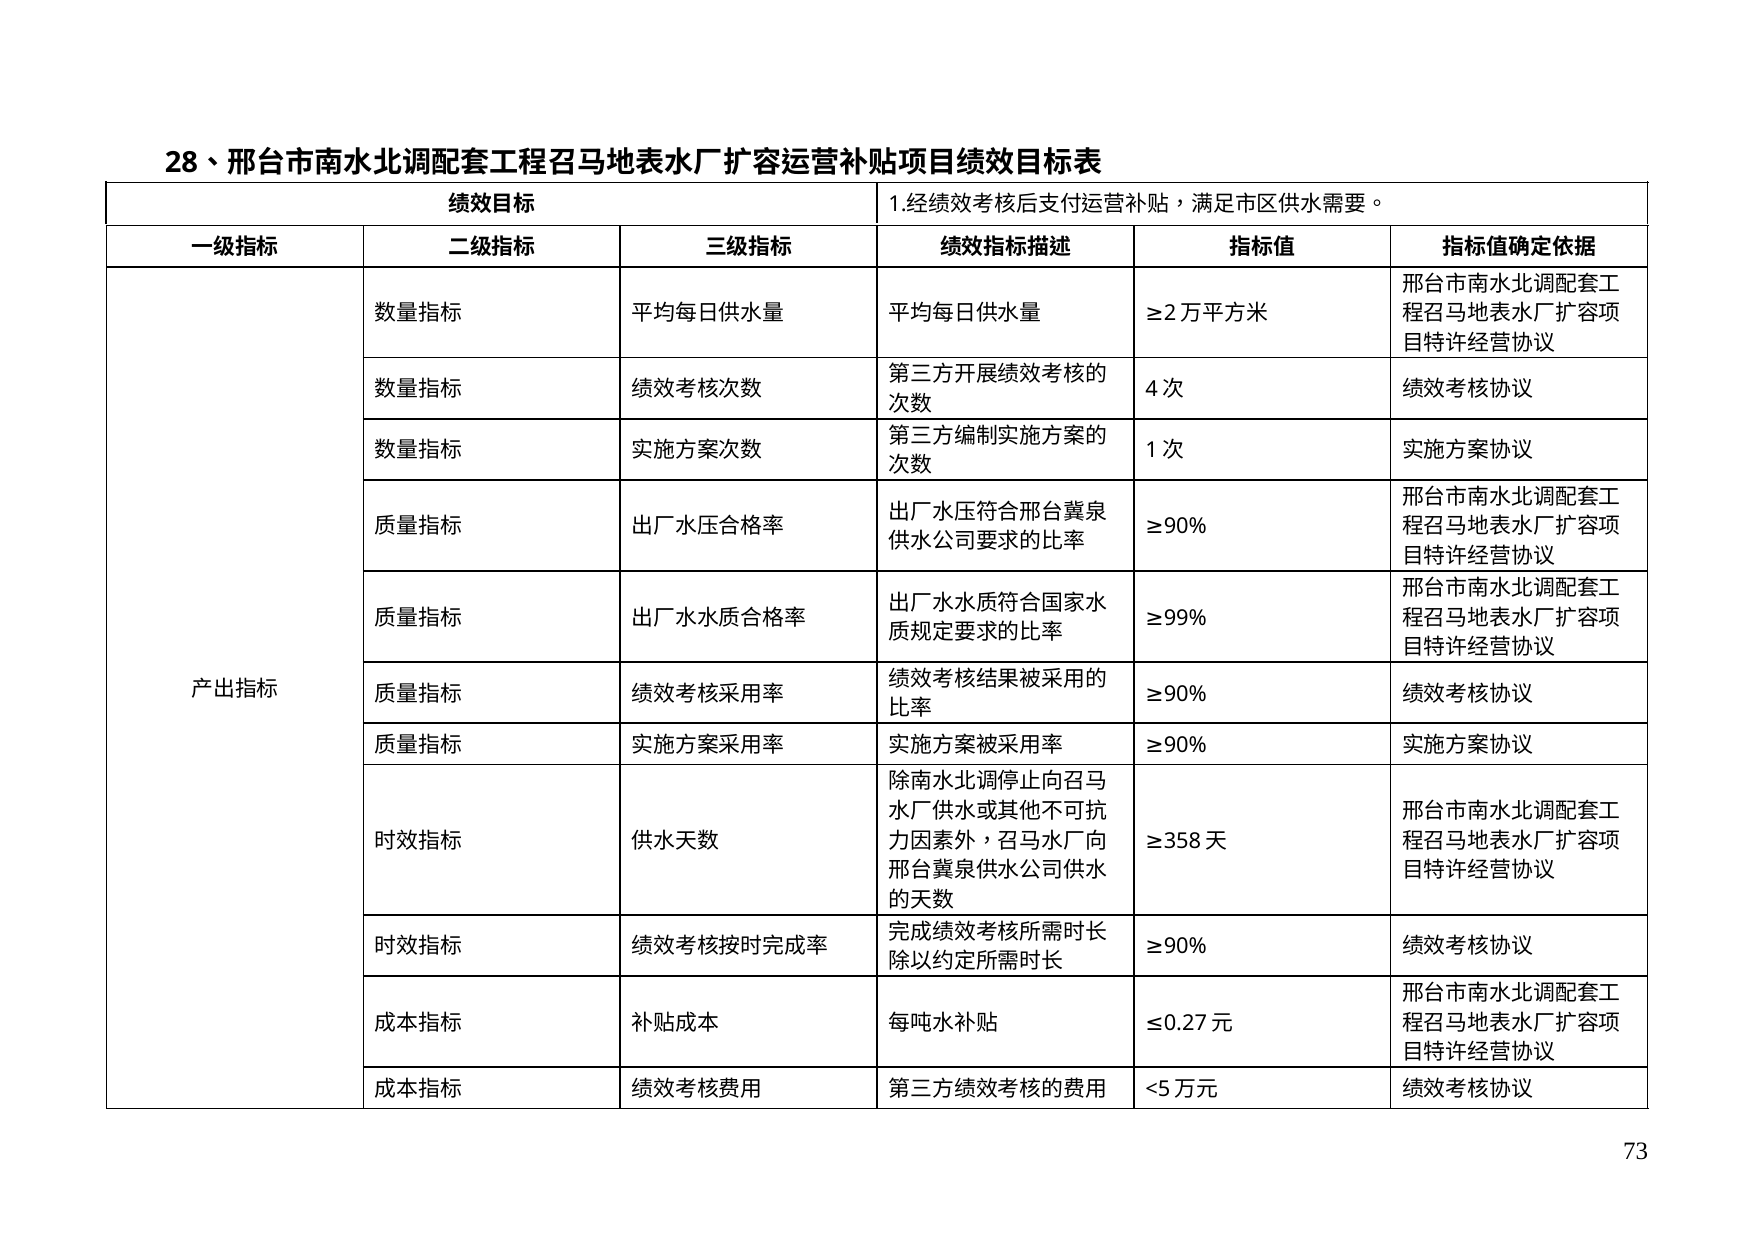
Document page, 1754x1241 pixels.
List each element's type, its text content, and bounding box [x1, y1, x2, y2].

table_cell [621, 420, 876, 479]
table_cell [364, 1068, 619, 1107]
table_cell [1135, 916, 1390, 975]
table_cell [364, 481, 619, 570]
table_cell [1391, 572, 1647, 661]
text 28、邢台市南水北调配套工程召马地表水厂扩容运营补贴项目绩效目标表 [106, 142, 1648, 181]
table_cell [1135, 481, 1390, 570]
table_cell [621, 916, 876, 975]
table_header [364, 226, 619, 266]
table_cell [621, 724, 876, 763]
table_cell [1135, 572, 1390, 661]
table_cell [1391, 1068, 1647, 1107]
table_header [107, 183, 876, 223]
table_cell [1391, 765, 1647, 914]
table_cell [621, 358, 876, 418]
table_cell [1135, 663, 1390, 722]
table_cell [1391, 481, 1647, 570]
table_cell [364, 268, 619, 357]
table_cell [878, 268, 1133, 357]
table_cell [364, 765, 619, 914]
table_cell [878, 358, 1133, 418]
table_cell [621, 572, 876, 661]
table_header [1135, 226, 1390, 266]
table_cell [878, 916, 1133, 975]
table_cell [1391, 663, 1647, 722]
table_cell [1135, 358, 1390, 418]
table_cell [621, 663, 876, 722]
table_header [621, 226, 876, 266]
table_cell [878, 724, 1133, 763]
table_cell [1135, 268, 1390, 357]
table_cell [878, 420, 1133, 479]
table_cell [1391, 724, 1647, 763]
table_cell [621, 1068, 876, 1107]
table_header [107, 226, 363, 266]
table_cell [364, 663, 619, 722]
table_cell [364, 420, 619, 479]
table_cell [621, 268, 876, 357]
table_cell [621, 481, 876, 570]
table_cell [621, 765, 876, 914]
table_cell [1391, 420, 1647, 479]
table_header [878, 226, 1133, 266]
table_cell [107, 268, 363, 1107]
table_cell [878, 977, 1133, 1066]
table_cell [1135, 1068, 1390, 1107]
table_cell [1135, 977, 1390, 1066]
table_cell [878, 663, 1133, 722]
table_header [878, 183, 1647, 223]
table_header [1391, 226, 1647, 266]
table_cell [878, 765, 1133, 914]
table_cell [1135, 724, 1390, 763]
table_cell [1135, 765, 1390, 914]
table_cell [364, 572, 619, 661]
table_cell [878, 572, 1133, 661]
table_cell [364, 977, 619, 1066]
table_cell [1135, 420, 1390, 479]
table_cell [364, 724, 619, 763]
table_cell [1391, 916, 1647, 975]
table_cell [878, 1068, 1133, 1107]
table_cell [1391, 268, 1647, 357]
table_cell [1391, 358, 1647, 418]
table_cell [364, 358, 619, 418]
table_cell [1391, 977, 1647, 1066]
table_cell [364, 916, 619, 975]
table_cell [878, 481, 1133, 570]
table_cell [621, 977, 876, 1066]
